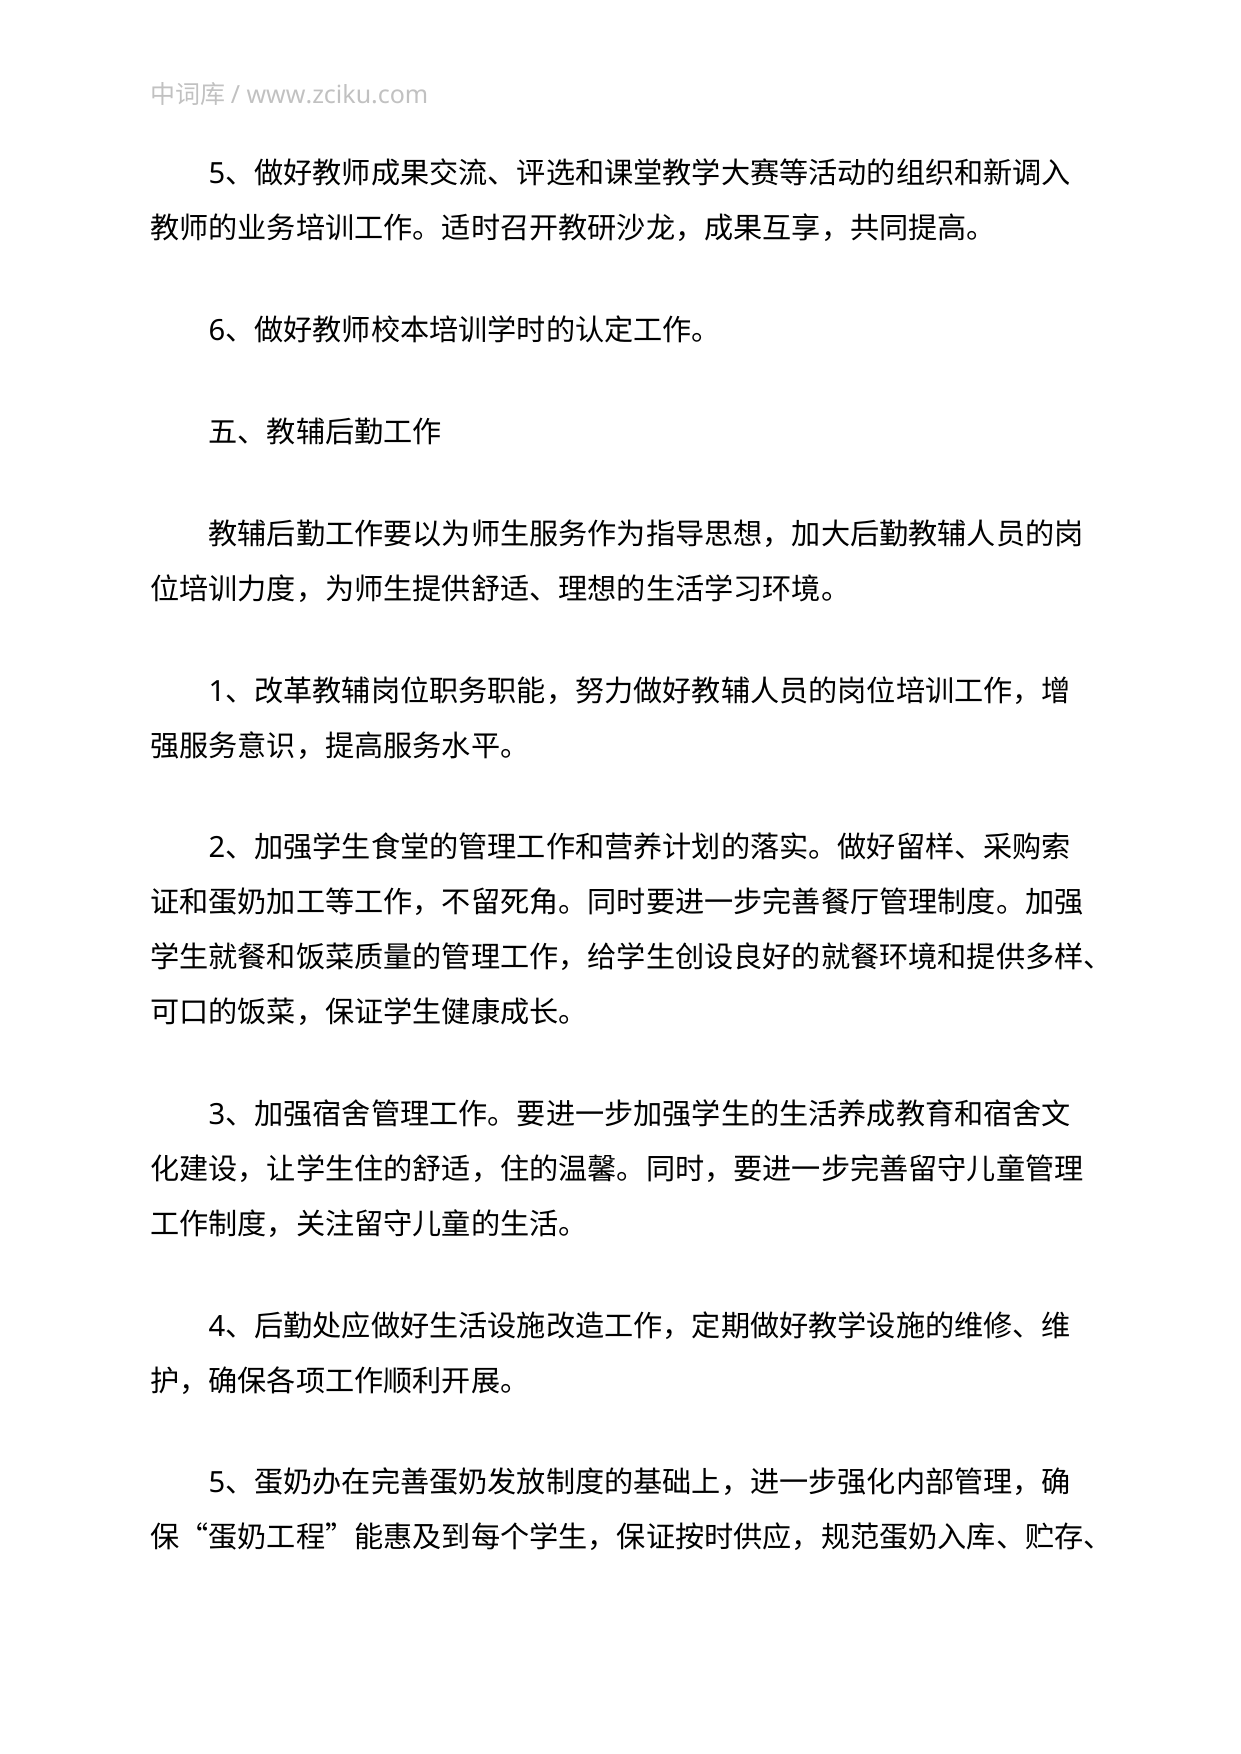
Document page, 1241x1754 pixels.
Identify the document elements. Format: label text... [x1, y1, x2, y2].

text 6、做好教师校本培训学时的认定工作。 [150, 307, 1090, 349]
text 1、改革教辅岗位职务职能，努力做好教辅人员的岗位培训工作，增强服务意识，提高服务水平。 [150, 667, 1090, 764]
text 教辅后勤工作要以为师生服务作为指导思想，加大后勤教辅人员的岗位培训力度，为师生提供舒适、理想的生活学习环境。 [150, 511, 1090, 608]
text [150, 1459, 1090, 1556]
text 2、加强学生食堂的管理工作和营养计划的落实。做好留样、采购索证和蛋奶加工等工作，不留死角。同时要进一步完善餐厅管理制度。加强学生就餐和饭菜质量的管理工作，给学生创设良好的就餐环境和提供多样、可口的饭菜，保证学生健康成长。 [150, 824, 1090, 1031]
text 五、教辅后勤工作 [150, 409, 1090, 451]
text 5、做好教师成果交流、评选和课堂教学大赛等活动的组织和新调入教师的业务培训工作。适时召开教研沙龙，成果互享，共同提高。 [150, 150, 1090, 247]
text 4、后勤处应做好生活设施改造工作，定期做好教学设施的维修、维护，确保各项工作顺利开展。 [150, 1302, 1090, 1399]
text 3、加强宿舍管理工作。要进一步加强学生的生活养成教育和宿舍文化建设，让学生住的舒适，住的温馨。同时，要进一步完善留守儿童管理工作制度，关注留守儿童的生活。 [150, 1091, 1090, 1243]
